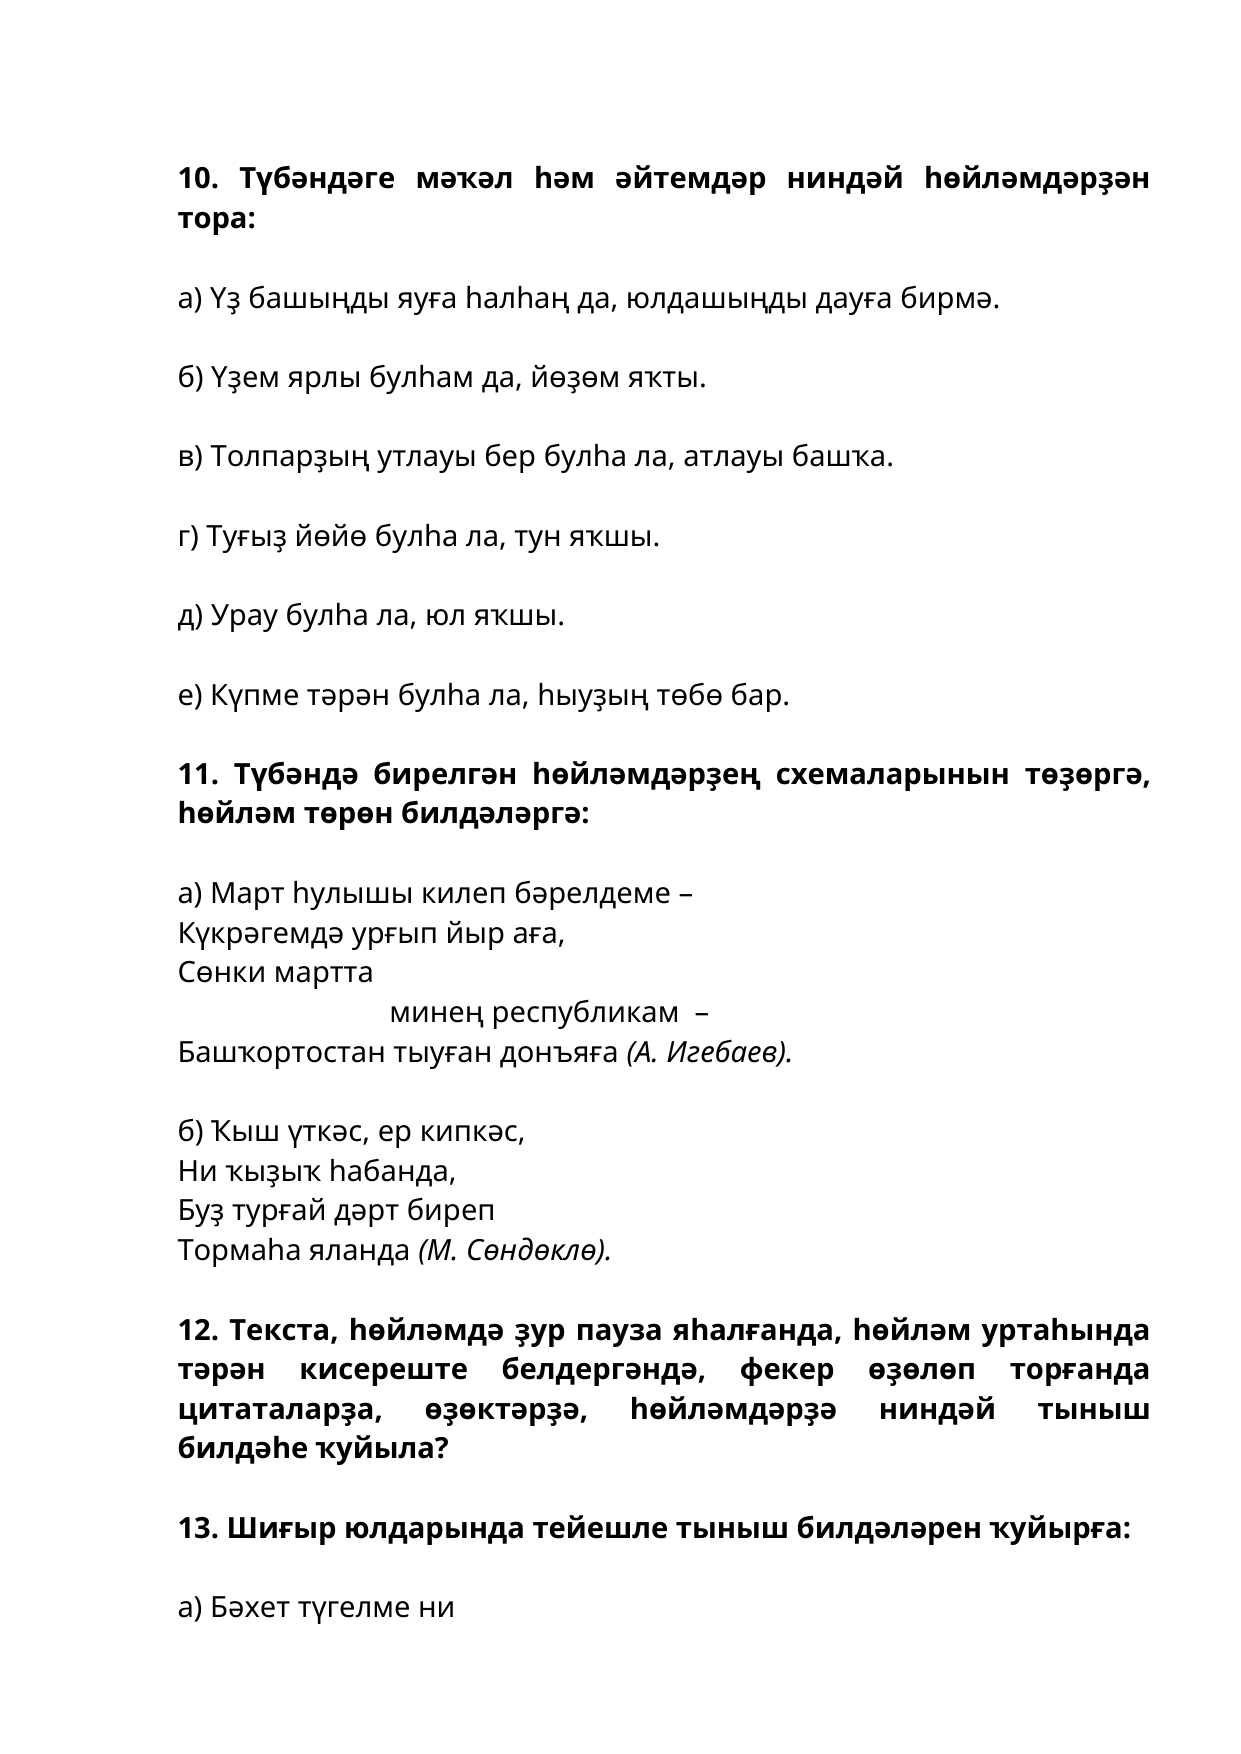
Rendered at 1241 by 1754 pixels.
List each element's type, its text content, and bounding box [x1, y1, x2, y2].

text е) Күпме тәрән булһа ла, һыуҙың төбө бар. [177, 674, 1152, 713]
text а) Үҙ башыңды яуға һалһаң да, юлдашыңды дауға бирмә. [177, 277, 1152, 317]
text Сөнки мартта [177, 952, 1152, 991]
text а) Бәхет түгелме ни [177, 1587, 1152, 1626]
text Башҡортостан тыуған донъяға (А. Игебаев). [177, 1031, 1152, 1071]
text б) Ҡыш үткәс, ер кипкәс, [177, 1110, 1152, 1150]
text д) Урау булһа ла, юл яҡшы. [177, 594, 1152, 634]
text г) Туғыҙ йөйө булһа ла, тун яҡшы. [177, 515, 1152, 555]
text 12. Текста, һөйләмдә ҙур пауза яһалғанда, һөйләм уртаһында тәрән кисереште белдергәндә, фекер өҙөлөп торғанда цитаталарҙа, өҙөктәрҙә, һөйләмдәрҙә ниндәй тыныш билдәһе ҡуйыла? [177, 1309, 1152, 1467]
text б) Үҙем ярлы булһам да, йөҙөм яҡты. [177, 356, 1152, 396]
text 13. Шиғыр юлдарында тейешле тыныш билдәләрен ҡуйырға: [177, 1507, 1152, 1547]
text в) Толпарҙың утлауы бер булһа ла, атлауы башҡа. [177, 436, 1152, 475]
text минең республикам – [177, 991, 1152, 1031]
text Ни ҡыҙыҡ һабанда, [177, 1150, 1152, 1190]
text Тормаһа яланда (М. Сөндөклө). [177, 1229, 1152, 1269]
text Күкрәгемдә урғып йыр аға, [177, 912, 1152, 952]
text а) Март һулышы килеп бәрелдеме – [177, 872, 1152, 912]
text 10. Түбәндәге мәҡәл һәм әйтемдәр ниндәй һөйләмдәрҙән тора: [177, 158, 1152, 237]
text Буҙ турғай дәрт биреп [177, 1190, 1152, 1229]
text 11. Түбәндә бирелгән һөйләмдәрҙең схемаларынын төҙөргә, һөйләм төрөн билдәләргә: [177, 753, 1152, 832]
